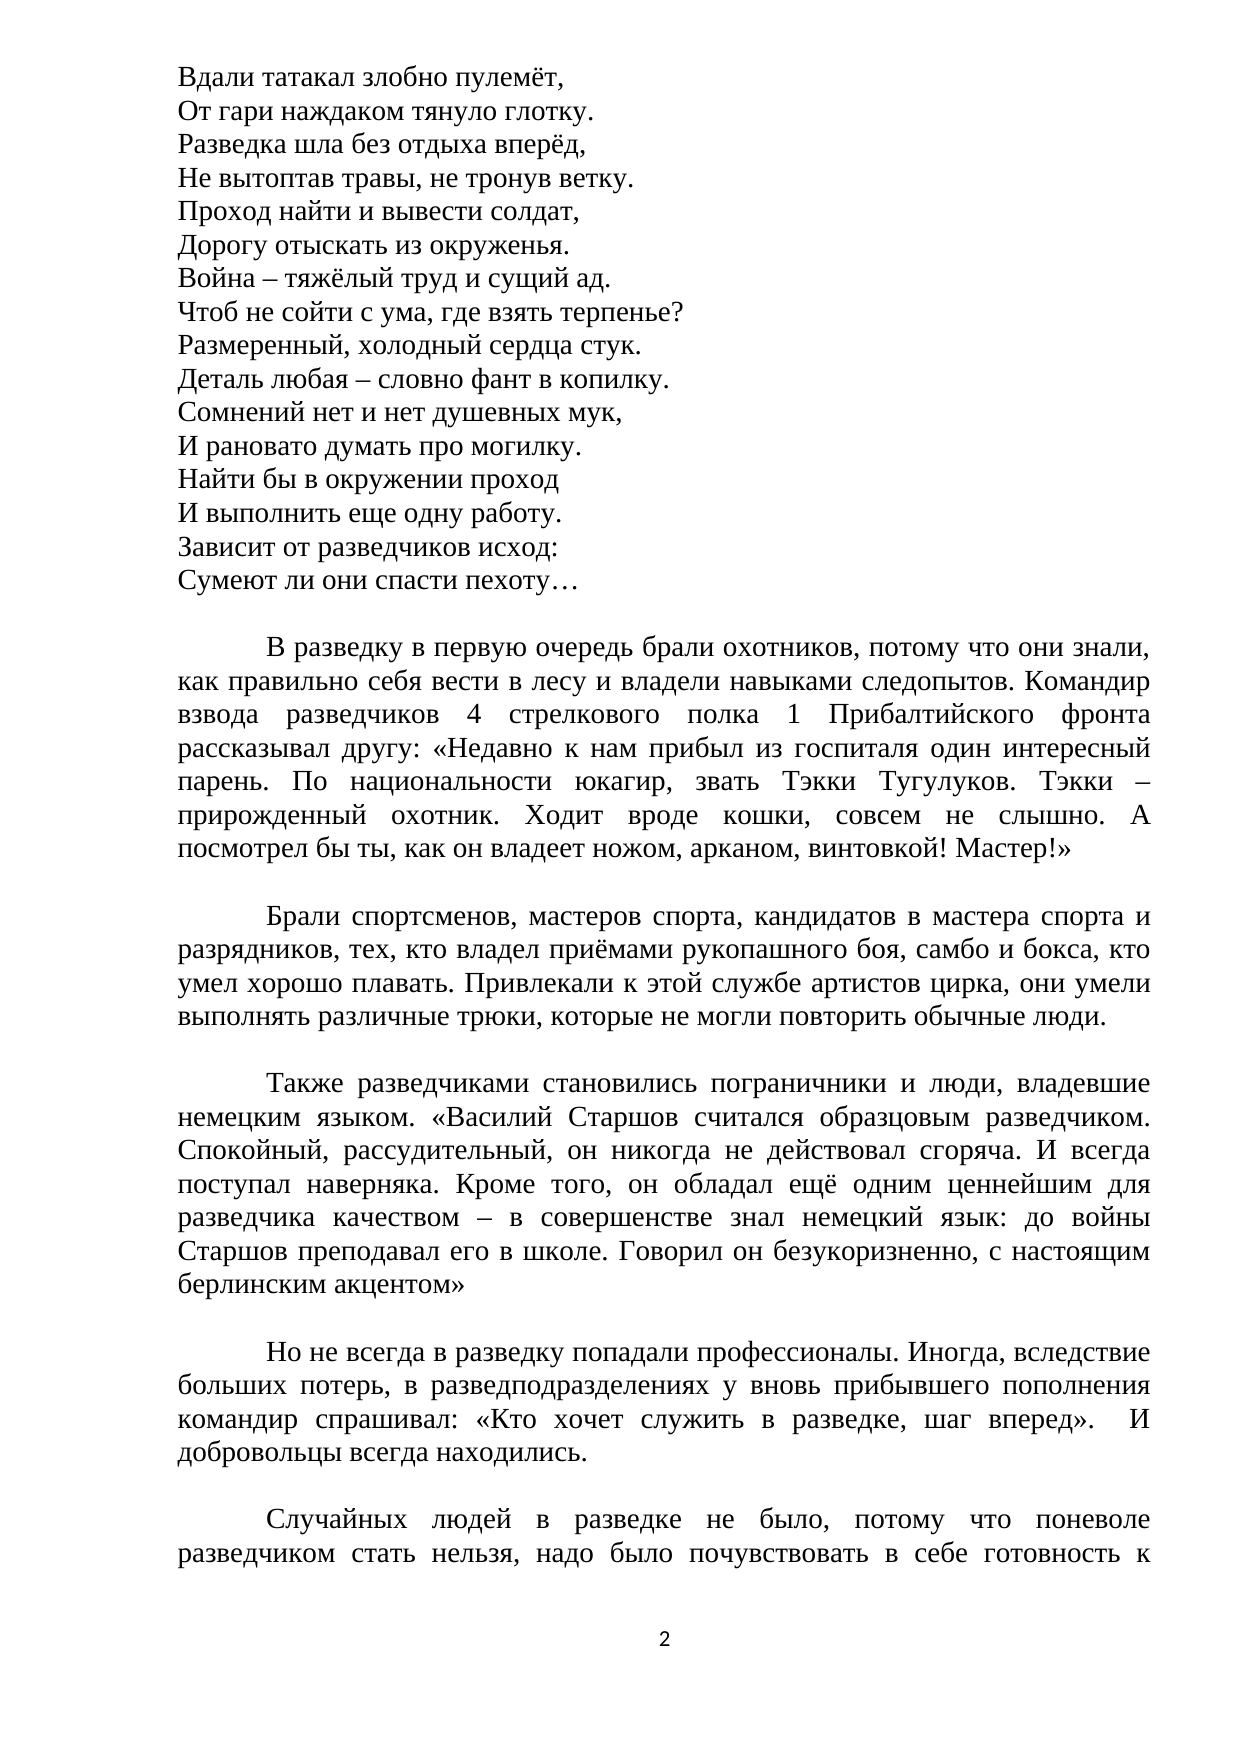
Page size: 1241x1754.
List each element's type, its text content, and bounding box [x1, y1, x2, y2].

text Проход найти и вывести солдат, Дорогу отыскать из окруженья. Война – тяжёлый труд и сущий ад. Чтоб не сойти с ума, где взять терпенье? [177, 193, 1152, 327]
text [177, 1501, 1152, 1568]
text Также разведчиками становились пограничники и люди, владевшие немецким языком. «Василий Старшов считался образцовым разведчиком. Спокойный, рассудительный, он никогда не действовал сгоряча. И всегда поступал наверняка. Кроме того, он обладал ещё одним ценнейшим для разведчика качеством – в совершенстве знал немецкий язык: до войны Старшов преподавал его в школе. Говорил он безукоризненно, с настоящим берлинским акцентом» [177, 1065, 1152, 1300]
text Брали спортсменов, мастеров спорта, кандидатов в мастера спорта и разрядников, тех, кто владел приёмами рукопашного боя, самбо и бокса, кто умел хорошо плавать. Привлекали к этой службе артистов цирка, они умели выполнять различные трюки, которые не могли повторить обычные люди. [177, 898, 1152, 1032]
text Размеренный, холодный сердца стук. Деталь любая – словно фант в копилку. Сомнений нет и нет душевных мук, И рановато думать про могилку. [177, 327, 1152, 462]
text Найти бы в окружении проход И выполнить еще одну работу. Зависит от разведчиков исход: Сумеют ли они спасти пехоту… [177, 462, 1152, 596]
text Вдали татакал злобно пулемёт, От гари наждаком тянуло глотку. Разведка шла без отдыха вперёд, Не вытоптав травы, не тронув ветку. [177, 59, 1152, 193]
text В разведку в первую очередь брали охотников, потому что они знали, как правильно себя вести в лесу и владели навыками следопытов. Командир взвода разведчиков 4 стрелкового полка 1 Прибалтийского фронта рассказывал другу: «Недавно к нам прибыл из госпиталя один интересный парень. По национальности юкагир, звать Тэкки Тугулуков. Тэкки – прирожденный охотник. Ходит вроде кошки, совсем не слышно. А посмотрел бы ты, как он владеет ножом, арканом, винтовкой! Мастер!» [177, 629, 1152, 864]
text Но не всегда в разведку попадали профессионалы. Иногда, вследствие больших потерь, в разведподразделениях у вновь прибывшего пополнения командир спрашивал: «Кто хочет служить в разведке, шаг вперед». И добровольцы всегда находились. [177, 1334, 1152, 1468]
